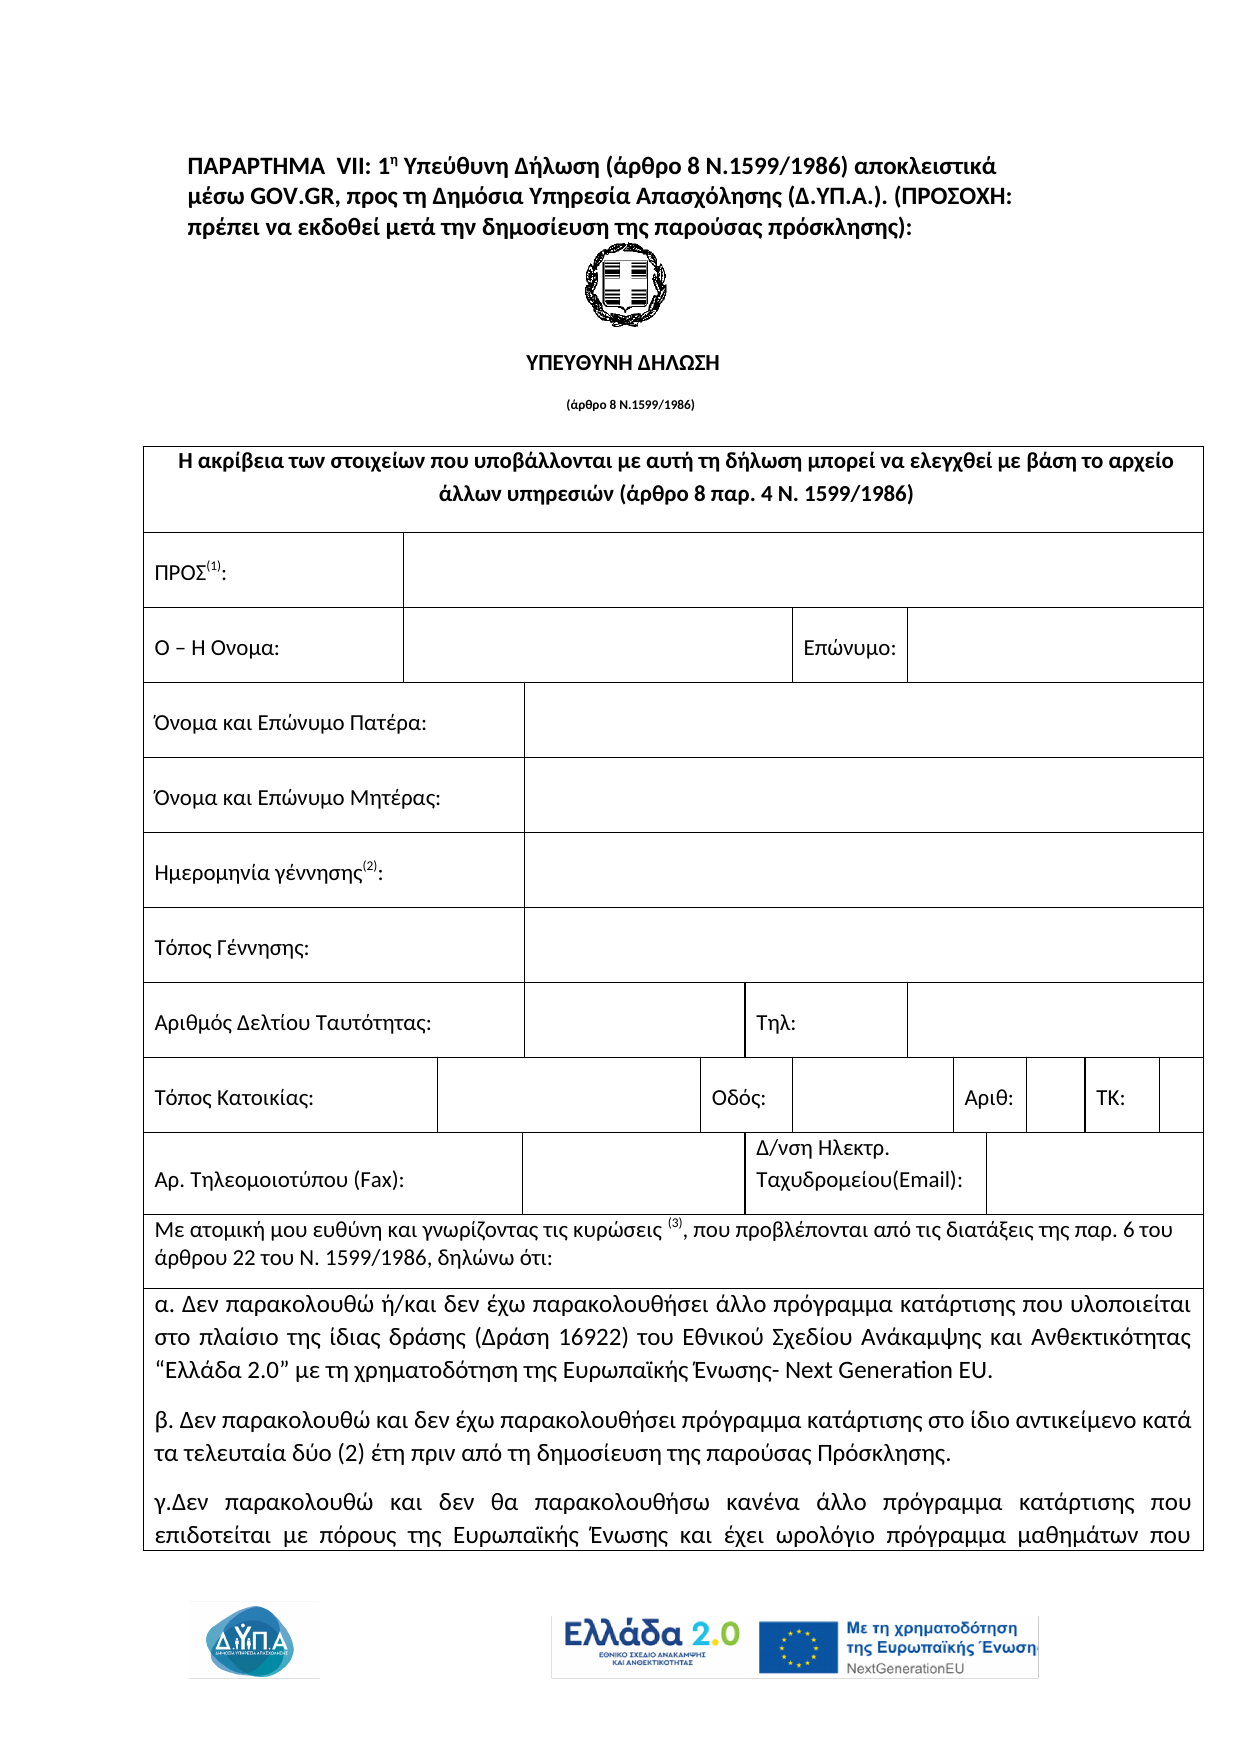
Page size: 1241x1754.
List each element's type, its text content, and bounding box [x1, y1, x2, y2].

table_cell [908, 608, 1203, 682]
table_cell [438, 1058, 700, 1132]
text (άρθρο 8 Ν.1599/1986) [202, 397, 1059, 425]
table_cell Τηλ: [746, 983, 907, 1057]
table_cell [525, 983, 744, 1057]
table_cell [525, 833, 1203, 907]
table_cell Οδός: [701, 1058, 792, 1132]
table_cell Τόπος Κατοικίας: [144, 1058, 437, 1132]
picture [187, 1577, 1053, 1681]
table_cell [1160, 1058, 1203, 1132]
table_cell [523, 1133, 744, 1214]
text ΥΠΕΥΘΥΝΗ ΔΗΛΩΣΗ [187, 348, 1059, 376]
table_cell [1027, 1058, 1084, 1132]
table_cell Αριθμός Δελτίου Ταυτότητας: [144, 983, 524, 1057]
table_cell Με ατομική μου ευθύνη και γνωρίζοντας τις κυρώσεις (3), που προβλέπονται από τις διατάξεις της παρ. 6 του άρθρου 22 του Ν. 1599/1986, δηλώνω ότι: [144, 1215, 1203, 1288]
picture [582, 241, 669, 329]
table_cell Αριθ: [954, 1058, 1026, 1132]
table_header Η ακρίβεια των στοιχείων που υποβάλλονται με αυτή τη δήλωση μπορεί να ελεγχθεί με βάση το αρχείο άλλων υπηρεσιών (άρθρο 8 παρ. 4 Ν. 1599/1986) [144, 447, 1203, 532]
table_cell [908, 983, 1203, 1057]
table_cell Όνομα και Επώνυμο Πατέρα: [144, 683, 524, 757]
table_cell [525, 908, 1203, 982]
table_cell [525, 683, 1203, 757]
table_cell ΠΡΟΣ(1): [144, 533, 403, 607]
subtitle ΠΑΡΑΡΤΗΜΑ VIΙ: 1η Υπεύθυνη Δήλωση (άρθρο 8 Ν.1599/1986) αποκλειστικά μέσω GOV.GR, προς τη Δημόσια Υπηρεσία Απασχόλησης (Δ.ΥΠ.Α.). (ΠΡΟΣΟΧΗ: πρέπει να εκδοθεί μετά την δημοσίευση της παρούσας πρόσκλησης): [187, 150, 1053, 242]
table_cell Αρ. Τηλεομοιοτύπου (Fax): [144, 1133, 522, 1214]
table_cell [404, 533, 1203, 607]
table_cell [793, 1058, 953, 1132]
table_cell [404, 608, 792, 682]
table_cell Επώνυμο: [793, 608, 907, 682]
table_cell Ημερομηνία γέννησης(2): [144, 833, 524, 907]
table_cell Δ/νση Ηλεκτρ. Ταχυδρομείου(Εmail): [746, 1133, 986, 1214]
table_cell [987, 1133, 1203, 1214]
table_cell Ο – Η Όνομα: [144, 608, 403, 682]
table_cell ΤΚ: [1086, 1058, 1159, 1132]
table_cell Τόπος Γέννησης: [144, 908, 524, 982]
table_cell Όνομα και Επώνυμο Μητέρας: [144, 758, 524, 832]
table_cell [525, 758, 1203, 832]
